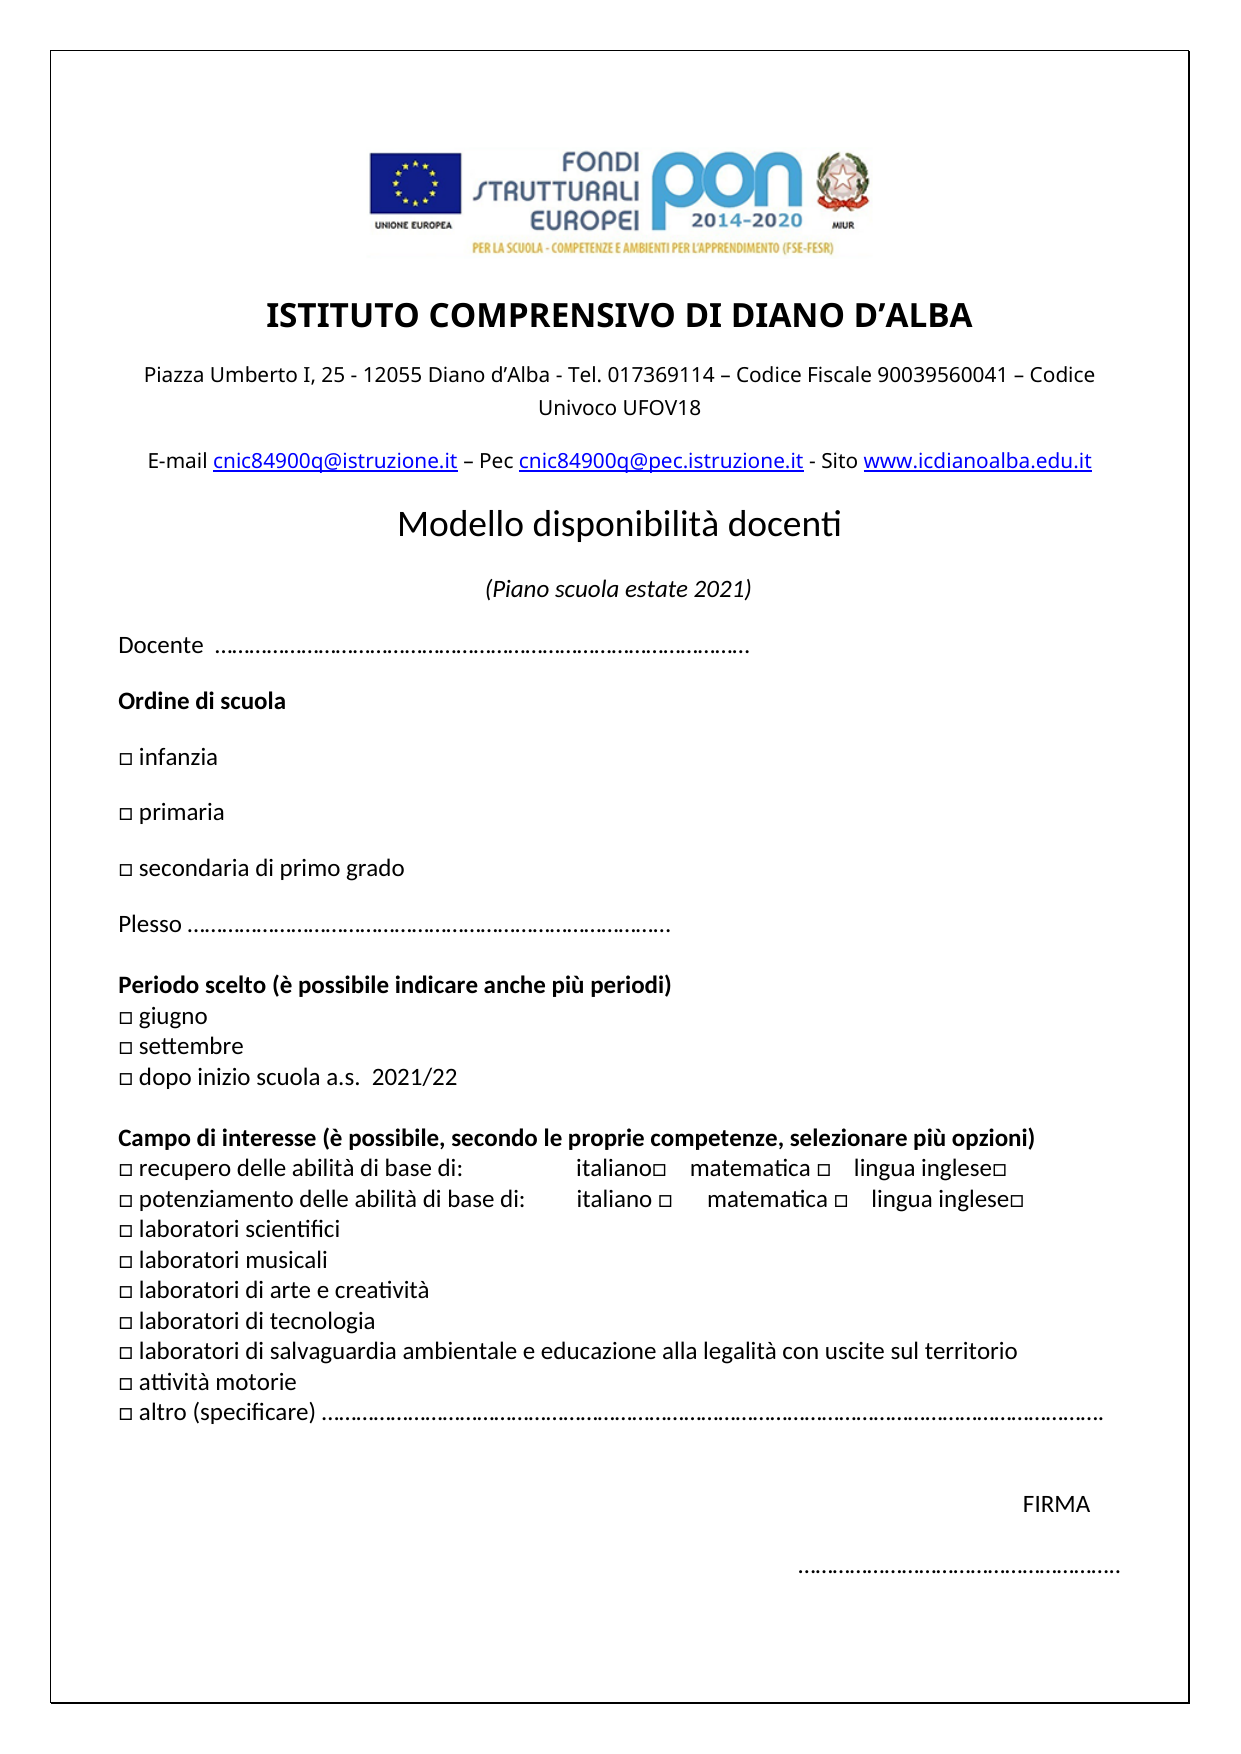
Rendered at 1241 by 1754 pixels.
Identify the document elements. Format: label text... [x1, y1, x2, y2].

picture [366, 147, 873, 259]
text □ dopo inizio scuola a.s. 2021/22 [118, 1061, 1121, 1091]
text Campo di interesse (è possibile, secondo le proprie competenze, selezionare più opzioni) [118, 1122, 1121, 1152]
text Docente ………………………………………………………………………………… [118, 629, 1121, 659]
text ……………………………………………….. [118, 1549, 1121, 1580]
text Periodo scelto (è possibile indicare anche più periodi) [118, 969, 1121, 1000]
text Modello disponibilità docenti [118, 500, 1121, 546]
text □ primaria [118, 797, 1121, 827]
text □ attività motorie [118, 1366, 1121, 1397]
text □ recupero delle abilità di base di: italiano□ matematica □ lingua inglese□ [118, 1152, 1121, 1183]
text (Piano scuola estate 2021) [118, 573, 1121, 604]
text Piazza Umberto I, 25 - 12055 Diano d’Alba - Tel. 017369114 – Codice Fiscale 90039560041 – Codice Univoco UFOV18 [118, 360, 1121, 421]
text □ laboratori di salvaguardia ambientale e educazione alla legalità con uscite sul territorio [118, 1336, 1121, 1366]
text FIRMA [118, 1488, 1121, 1519]
text □ laboratori musicali [118, 1244, 1121, 1274]
text □ laboratori di tecnologia [118, 1305, 1121, 1336]
text □ giugno [118, 1000, 1121, 1030]
text □ settembre [118, 1030, 1121, 1061]
text Ordine di scuola [118, 685, 1121, 715]
text E-mail cnic84900q@istruzione.it – Pec cnic84900q@pec.istruzione.it - Sito www.icdianoalba.edu.it [118, 446, 1121, 475]
text □ potenziamento delle abilità di base di: italiano □ matematica □ lingua inglese□ [118, 1183, 1121, 1213]
title ISTITUTO COMPRENSIVO DI DIANO D’ALBA [118, 292, 1121, 337]
text Plesso ………………………………………………………………………… [118, 908, 1121, 939]
text □ secondaria di primo grado [118, 852, 1121, 883]
text □ laboratori di arte e creatività [118, 1274, 1121, 1305]
text □ laboratori scientifici [118, 1213, 1121, 1244]
text □ infanzia [118, 741, 1121, 771]
text □ altro (specificare) ………………………………………………………………………………………………………………………. [118, 1397, 1121, 1427]
